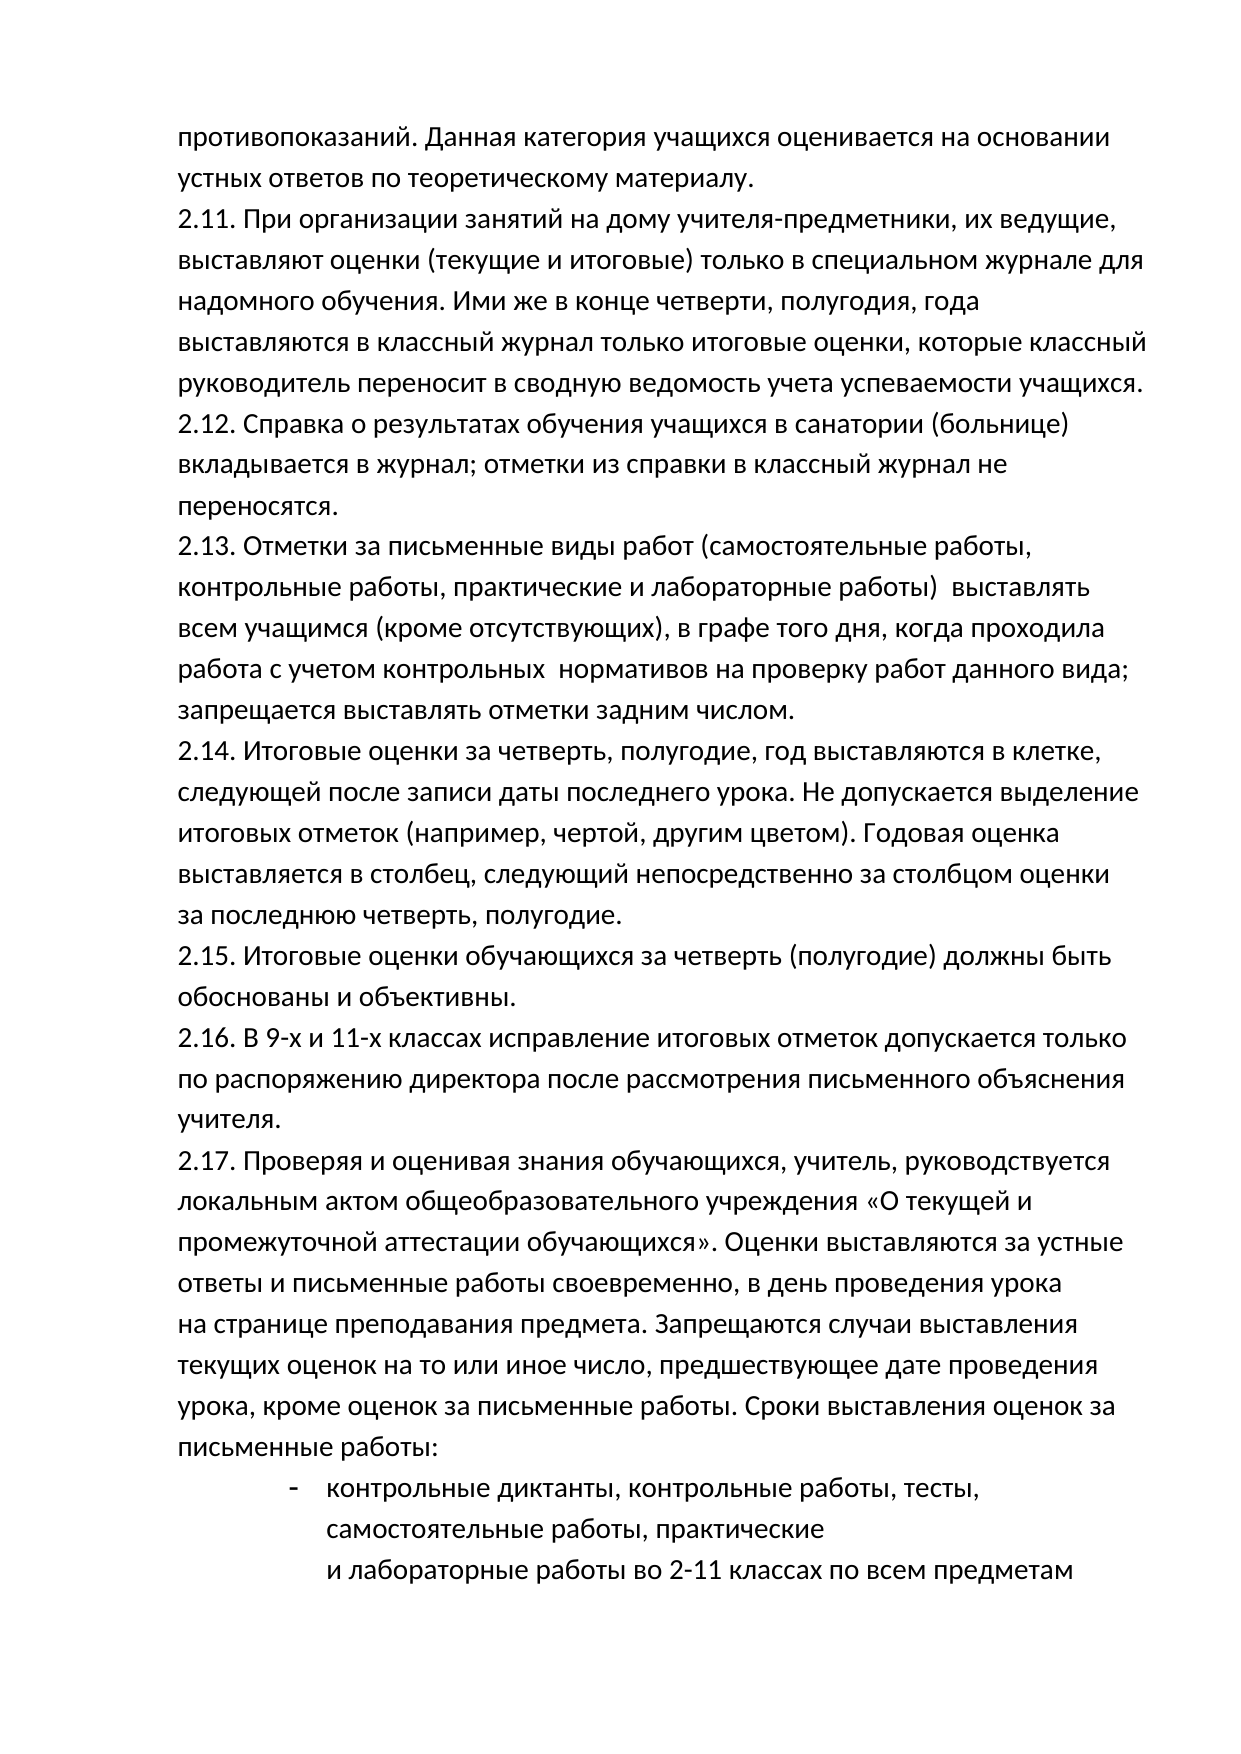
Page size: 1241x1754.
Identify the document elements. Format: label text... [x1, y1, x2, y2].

text 2.16. В 9-х и 11-х классах исправление итоговых отметок допускается только по распоряжению директора после рассмотрения письменного объяснения учителя. [177, 1019, 1152, 1136]
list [288, 1469, 1152, 1587]
text 2.11. При организации занятий на дому учителя-предметники, их ведущие, выставляют оценки (текущие и итоговые) только в специальном журнале для надомного обучения. Ими же в конце четверти, полугодия, года выставляются в классный журнал только итоговые оценки, которые классный руководитель переносит в сводную ведомость учета успеваемости учащихся. [177, 200, 1152, 399]
text 2.12. Справка о результатах обучения учащихся в санатории (больнице) вкладывается в журнал; отметки из справки в классный журнал не переносятся. [177, 405, 1152, 522]
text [177, 118, 1152, 195]
text 2.13. Отметки за письменные виды работ (самостоятельные работы, контрольные работы, практические и лабораторные работы) выставлять всем учащимся (кроме отсутствующих), в графе того дня, когда проходила работа с учетом контрольных нормативов на проверку работ данного вида; запрещается выставлять отметки задним числом. [177, 527, 1152, 727]
text 2.17. Проверяя и оценивая знания обучающихся, учитель, руководствуется локальным актом общеобразовательного учреждения «О текущей и промежуточной аттестации обучающихся». Оценки выставляются за устные ответы и письменные работы своевременно, в день проведения урока на странице преподавания предмета. Запрещаются случаи выставления текущих оценок на то или иное число, предшествующее дате проведения урока, кроме оценок за письменные работы. Сроки выставления оценок за письменные работы: [177, 1142, 1152, 1464]
text 2.14. Итоговые оценки за четверть, полугодие, год выставляются в клетке, следующей после записи даты последнего урока. Не допускается выделение итоговых отметок (например, чертой, другим цветом). Годовая оценка выставляется в столбец, следующий непосредственно за столбцом оценки за последнюю четверть, полугодие. [177, 732, 1152, 932]
text 2.15. Итоговые оценки обучающихся за четверть (полугодие) должны быть обоснованы и объективны. [177, 937, 1152, 1013]
